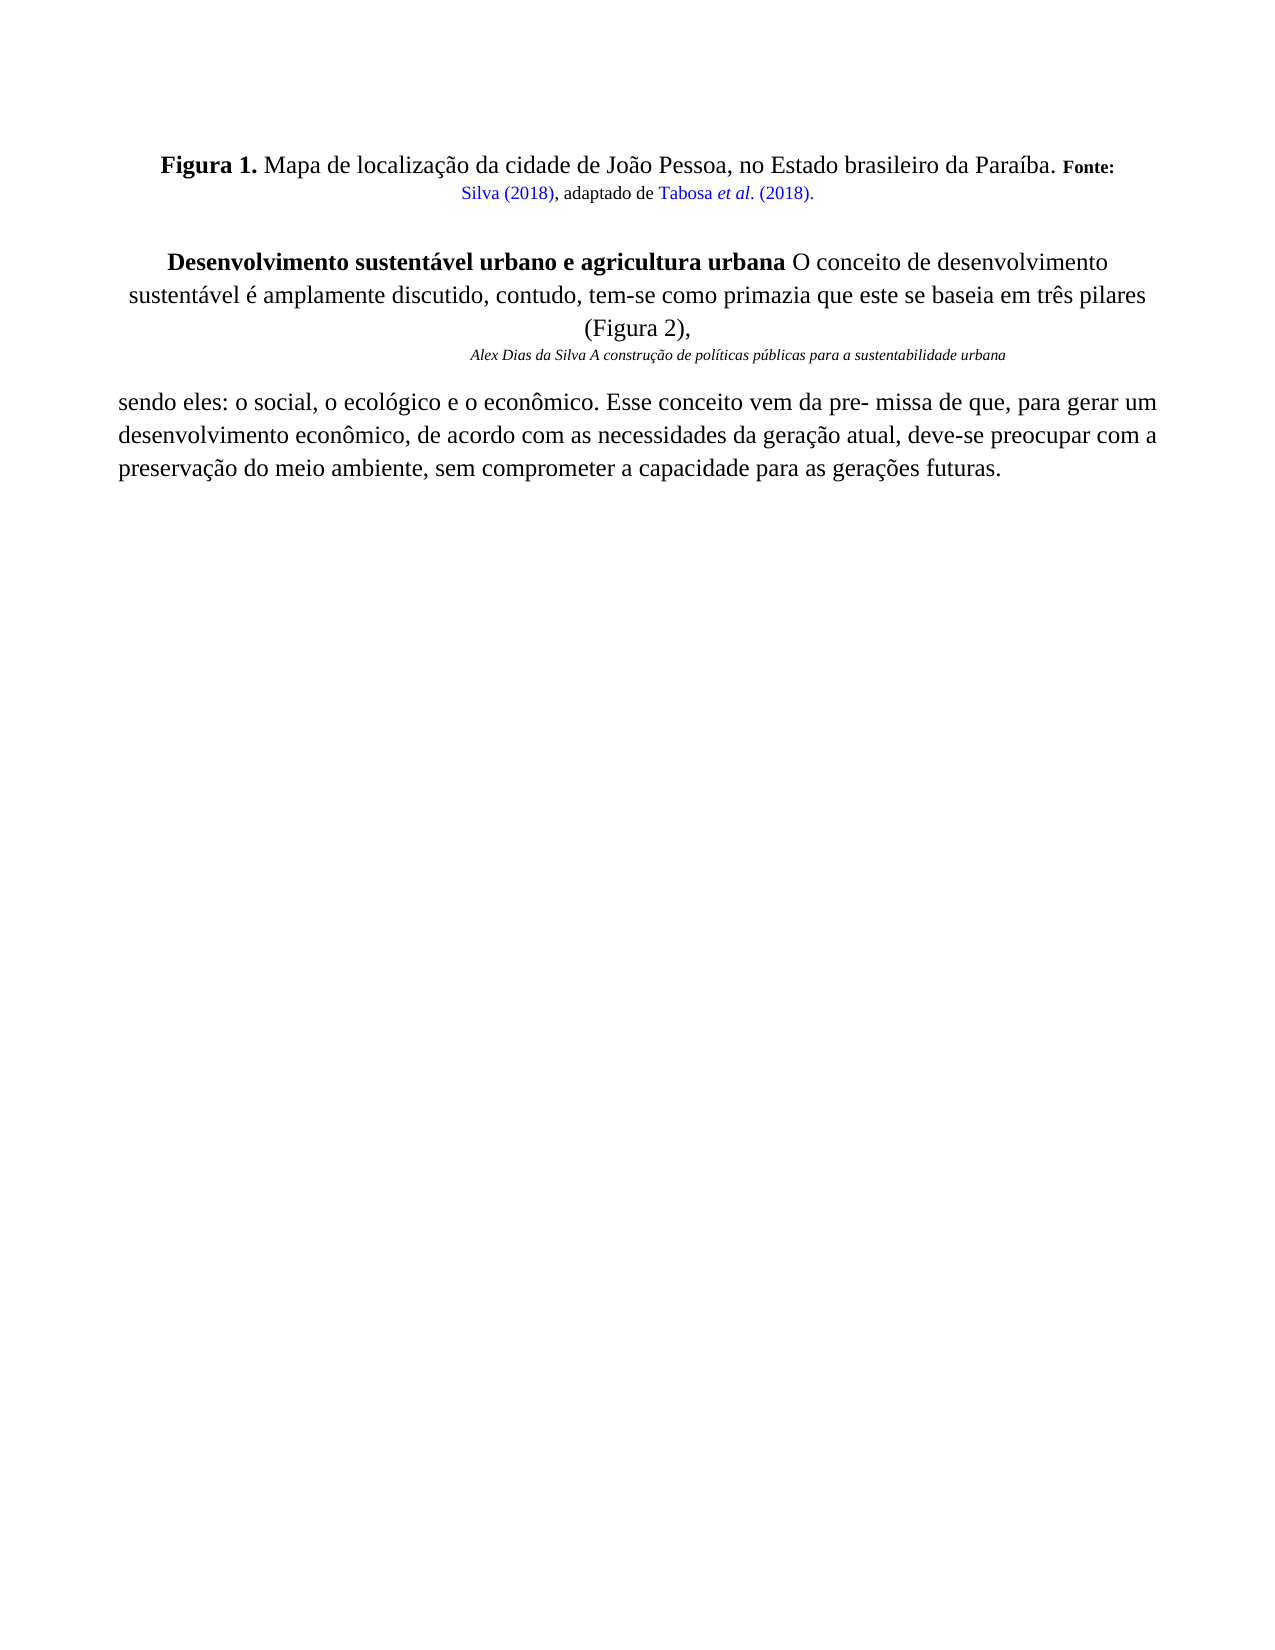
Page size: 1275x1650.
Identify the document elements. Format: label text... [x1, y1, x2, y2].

text sendo eles: o social, o ecológico e o econômico. Esse conceito vem da pre- missa de que, para gerar um desenvolvimento econômico, de acordo com as necessidades da geração atual, deve-se preocupar com a preservação do meio ambiente, sem comprometer a capacidade para as gerações futuras. [118, 387, 1157, 482]
text Figura 1. Mapa de localização da cidade de João Pessoa, no Estado brasileiro da Paraíba. Fonte: Silva (2018), adaptado de Tabosa et al. (2018). [148, 150, 1126, 203]
text Desenvolvimento sustentável urbano e agricultura urbana O conceito de desenvolvimento sustentável é amplamente discutido, contudo, tem-se como primazia que este se baseia em três pilares (Figura 2), [118, 247, 1157, 342]
text Alex Dias da Silva A construção de políticas públicas para a sustentabilidade urbana [413, 346, 1157, 364]
